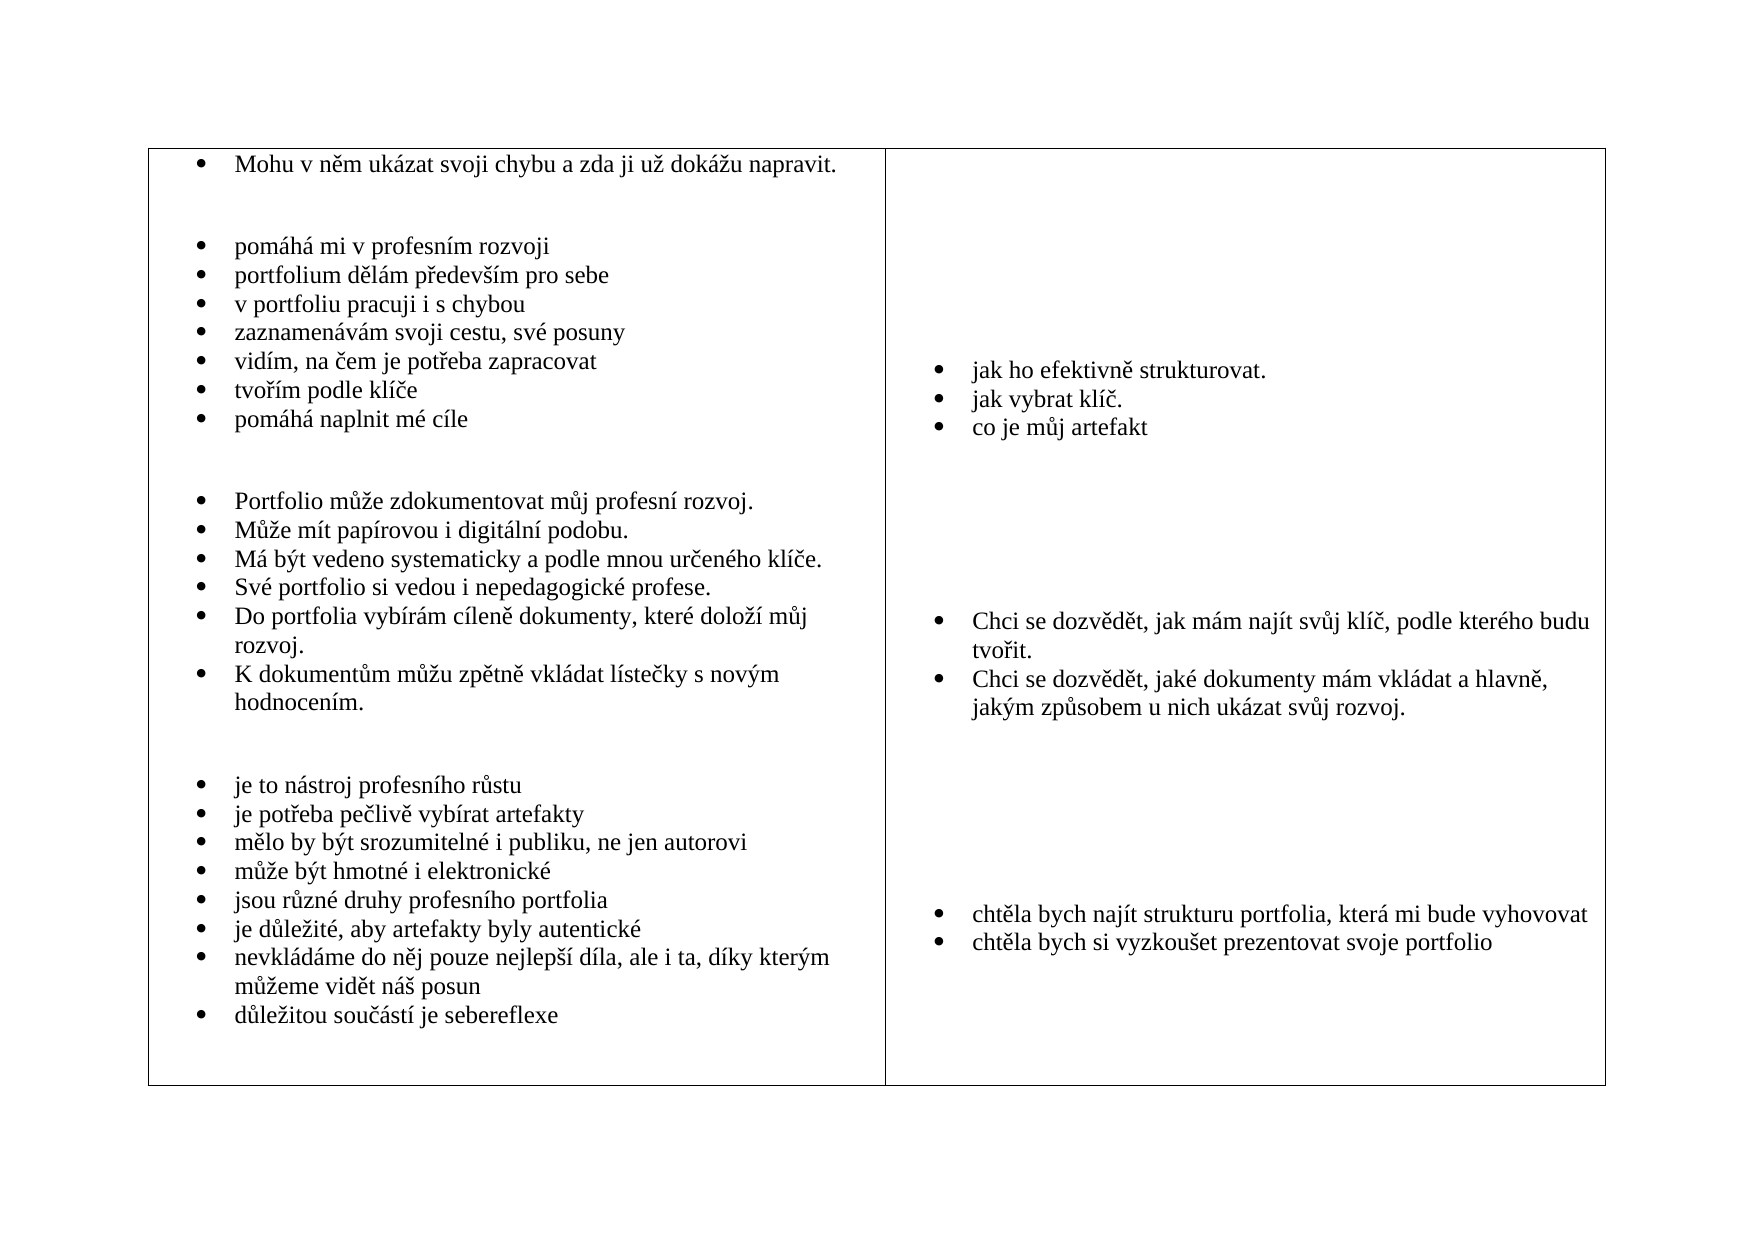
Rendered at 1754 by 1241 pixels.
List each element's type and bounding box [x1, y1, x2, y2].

table_header [149, 149, 885, 1085]
table_header [886, 149, 1605, 1085]
